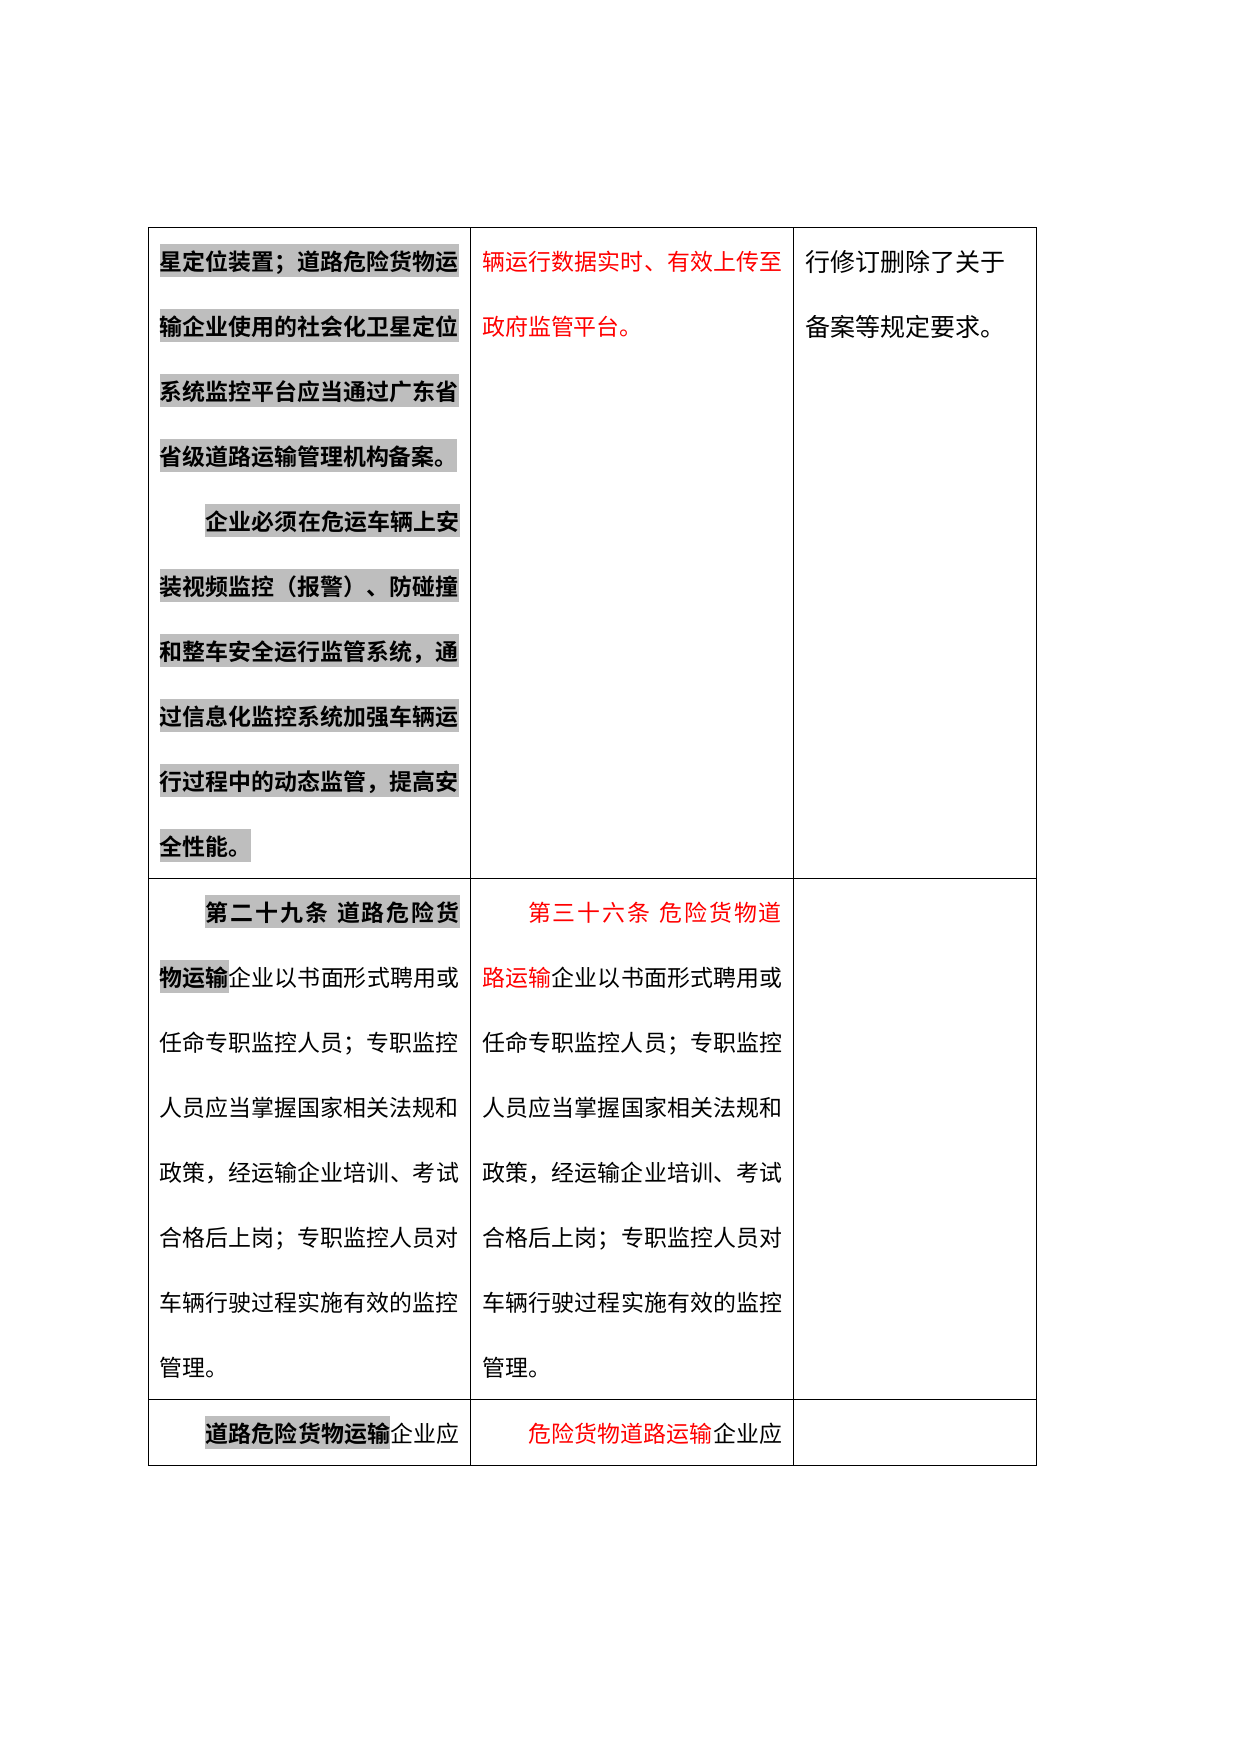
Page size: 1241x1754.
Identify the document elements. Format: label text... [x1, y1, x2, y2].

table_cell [471, 1400, 793, 1465]
table_cell 第三十六条 危险货物道路运输企业以书面形式聘用或任命专职监控人员；专职监控人员应当掌握国家相关法规和政策，经运输企业培训、考试合格后上岗；专职监控人员对车辆行驶过程实施有效的监控管理。 [471, 879, 793, 1399]
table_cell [471, 228, 793, 878]
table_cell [794, 228, 1036, 878]
table_cell 第二十九条 道路危险货物运输企业以书面形式聘用或任命专职监控人员；专职监控人员应当掌握国家相关法规和政策，经运输企业培训、考试合格后上岗；专职监控人员对车辆行驶过程实施有效的监控管理。 [149, 879, 470, 1399]
table_cell [794, 879, 1036, 1399]
table_cell [794, 1400, 1036, 1465]
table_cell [149, 228, 470, 878]
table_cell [149, 1400, 470, 1465]
